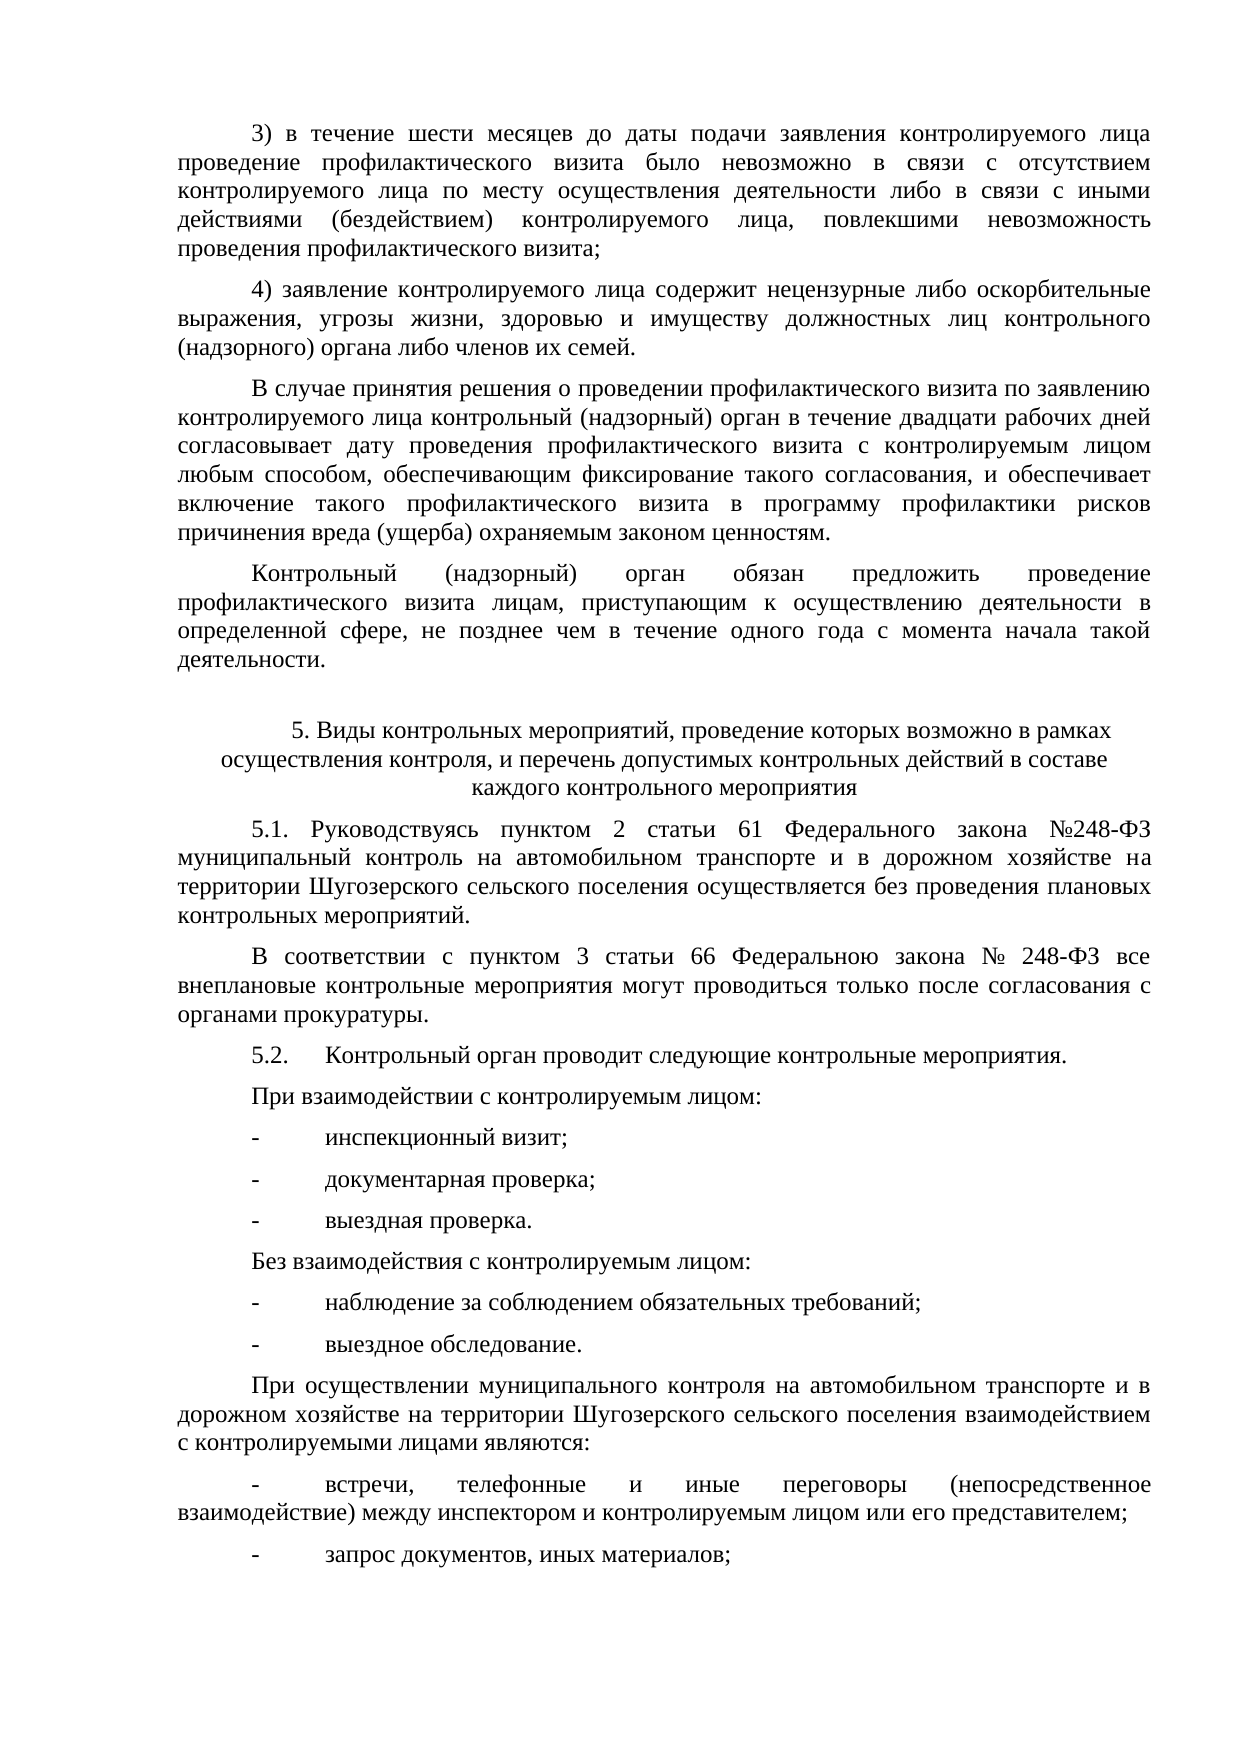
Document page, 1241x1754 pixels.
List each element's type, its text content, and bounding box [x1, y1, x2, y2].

text - документарная проверка; [177, 1164, 1152, 1192]
text При взаимодействии с контролируемым лицом: [177, 1081, 1152, 1110]
text - выездная проверка. [177, 1205, 1152, 1234]
text При осуществлении муниципального контроля на автомобильном транспорте и в дорожном хозяйстве на территории Шугозерского сельского поселения взаимодействием с контролируемыми лицами являются: [177, 1370, 1152, 1456]
text В случае принятия решения о проведении профилактического визита по заявлению контролируемого лица контрольный (надзорный) орган в течение двадцати рабочих дней согласовывает дату проведения профилактического визита с контролируемым лицом любым способом, обеспечивающим фиксирование такого согласования, и обеспечивает включение такого профилактического визита в программу профилактики рисков причинения вреда (ущерба) охраняемым законом ценностям. [177, 373, 1152, 546]
text 5.1. Руководствуясь пунктом 2 статьи 61 Федерального закона №248-ФЗ муниципальный контроль на автомобильном транспорте и в дорожном хозяйстве на территории Шугозерского сельского поселения осуществляется без проведения плановых контрольных мероприятий. [177, 814, 1152, 929]
text Без взаимодействия с контролируемым лицом: [177, 1246, 1152, 1275]
text 5.2. Контрольный орган проводит следующие контрольные мероприятия. [177, 1040, 1152, 1069]
text - встречи, телефонные и иные переговоры (непосредственное взаимодействие) между инспектором и контролируемым лицом или его представителем; [177, 1469, 1152, 1526]
text 5. Виды контрольных мероприятий, проведение которых возможно в рамках осуществления контроля, и перечень допустимых контрольных действий в составе каждого контрольного мероприятия [177, 715, 1152, 801]
text В соответствии с пунктом 3 статьи 66 Федеральною закона № 248-ФЗ все внеплановые контрольные мероприятия могут проводиться только после согласования с органами прокуратуры. [177, 941, 1152, 1027]
text - запрос документов, иных материалов; [177, 1539, 1152, 1567]
text - инспекционный визит; [177, 1122, 1152, 1151]
text - наблюдение за соблюдением обязательных требований; [177, 1287, 1152, 1316]
text - выездное обследование. [177, 1329, 1152, 1357]
text Контрольный (надзорный) орган обязан предложить проведение профилактического визита лицам, приступающим к осуществлению деятельности в определенной сфере, не позднее чем в течение одного года с момента начала такой деятельности. [177, 558, 1152, 673]
text 3) в течение шести месяцев до даты подачи заявления контролируемого лица проведение профилактического визита было невозможно в связи с отсутствием контролируемого лица по месту осуществления деятельности либо в связи с иными действиями (бездействием) контролируемого лица, повлекшими невозможность проведения профилактического визита; [177, 118, 1152, 262]
text 4) заявление контролируемого лица содержит нецензурные либо оскорбительные выражения, угрозы жизни, здоровью и имуществу должностных лиц контрольного (надзорного) органа либо членов их семей. [177, 274, 1152, 361]
